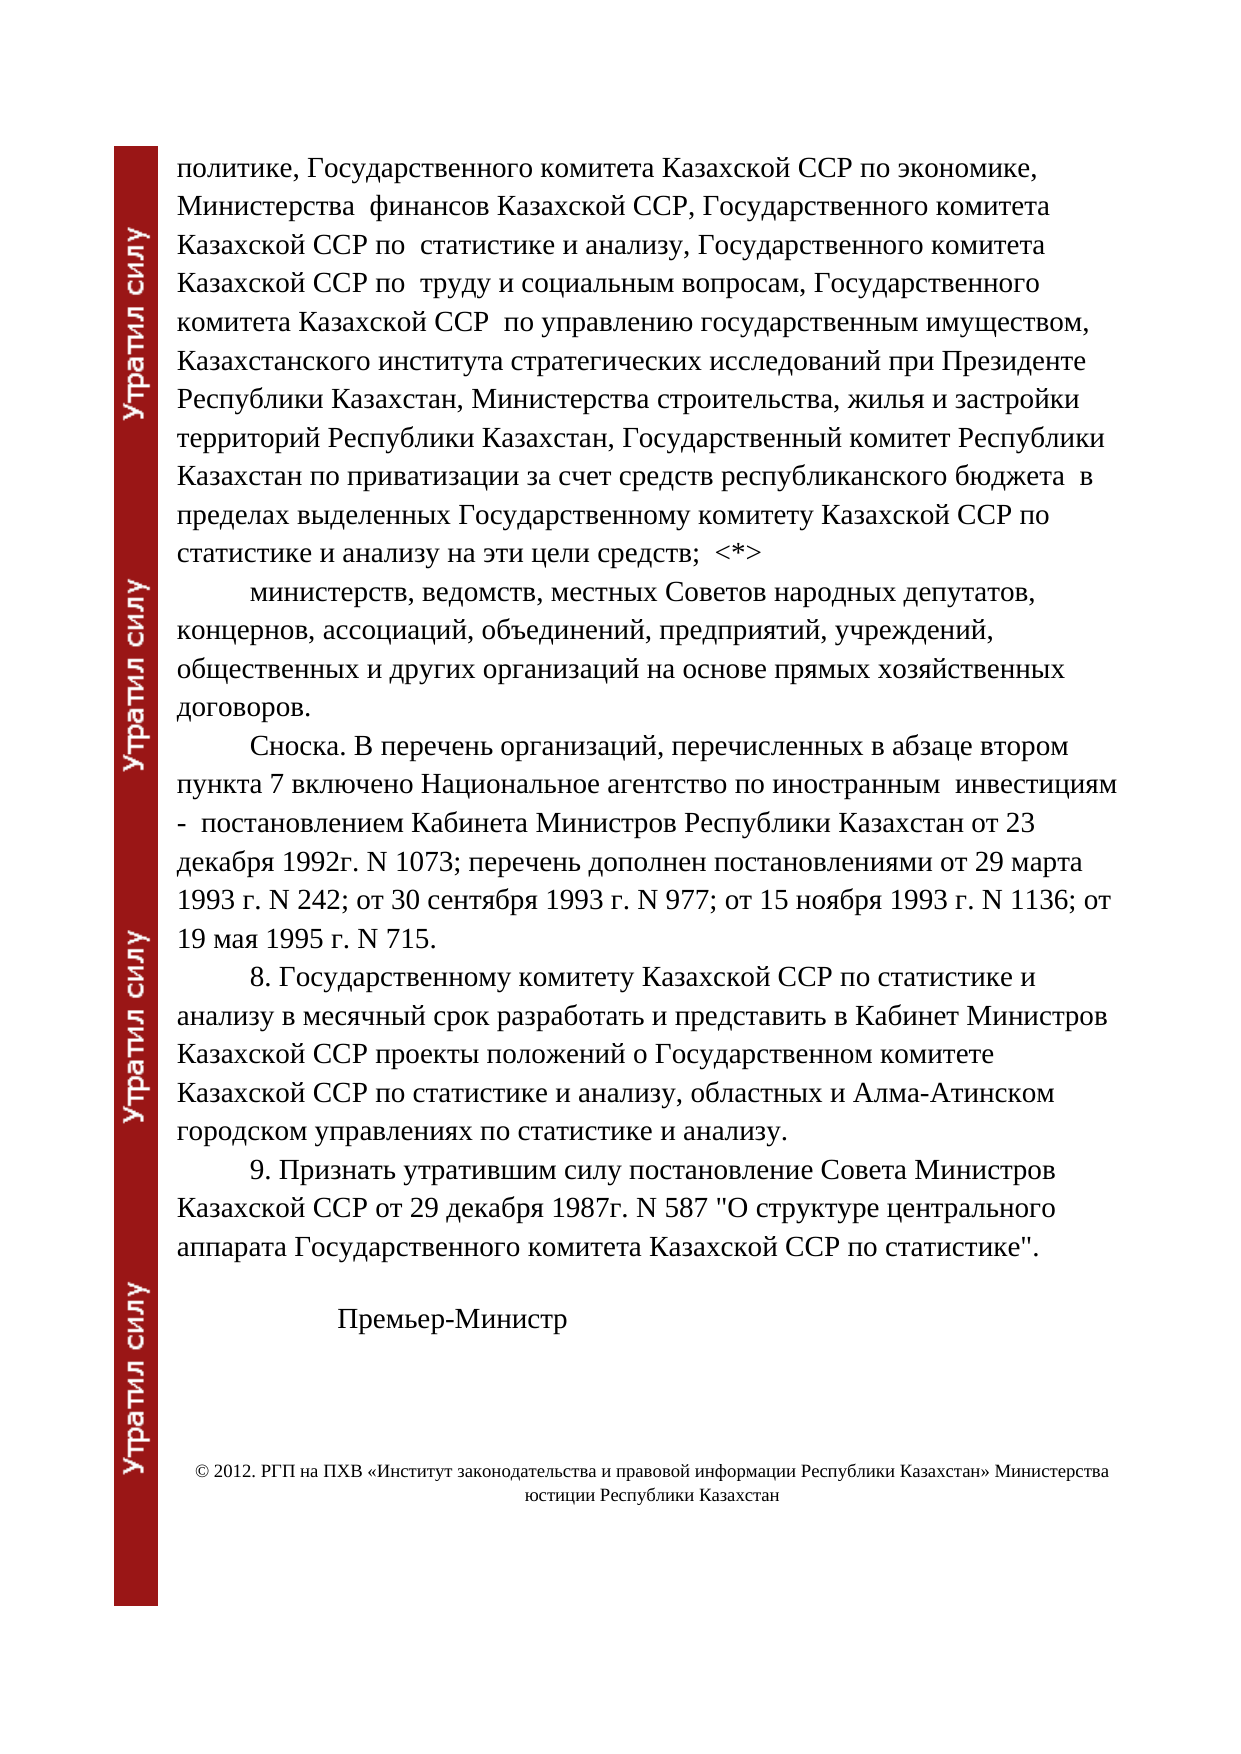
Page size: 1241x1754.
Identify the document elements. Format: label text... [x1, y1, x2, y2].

picture [114, 146, 158, 150]
text © 2012. РГП на ПХВ «Институт законодательства и правовой информации Республики Казахстан» Министерства юстиции Республики Казахстан [112, 1459, 1128, 1506]
picture [114, 1506, 158, 1606]
picture [114, 1365, 158, 1459]
